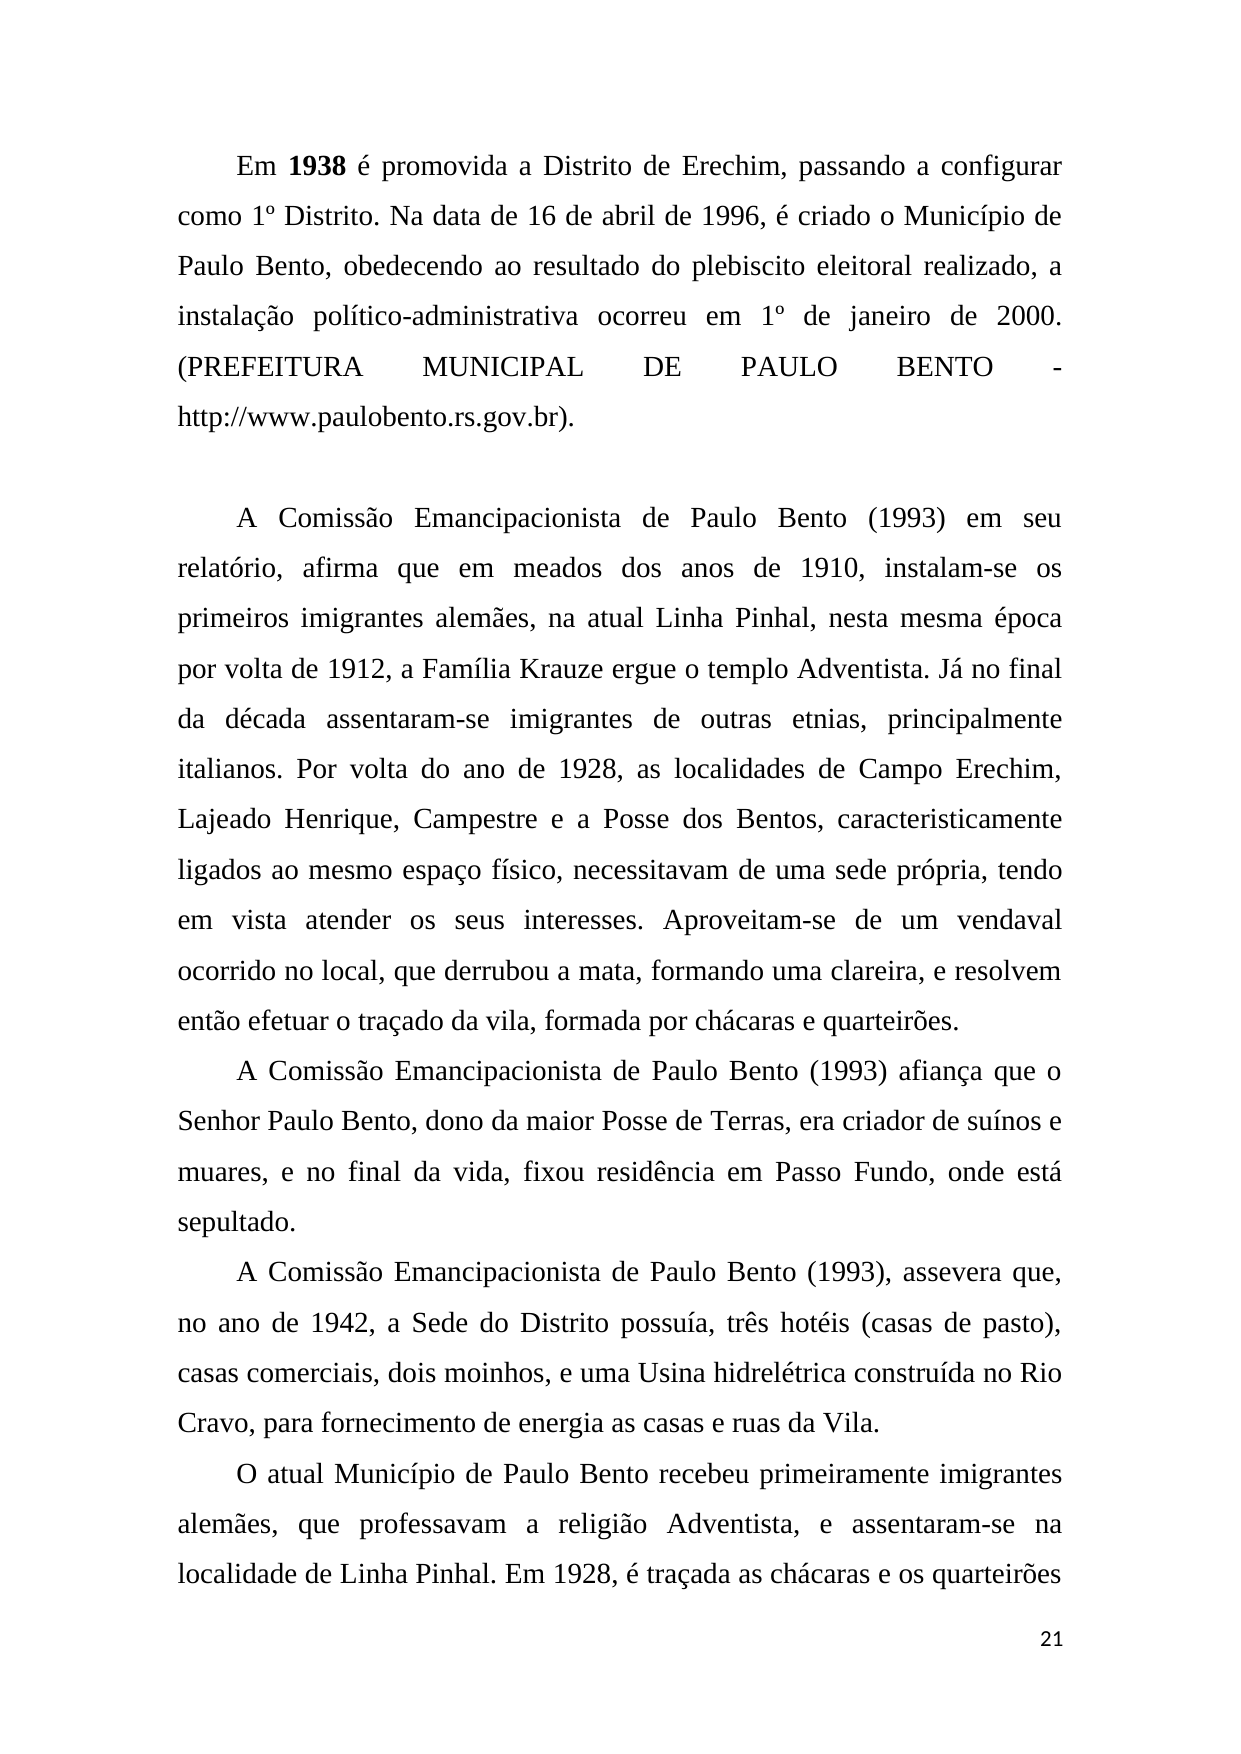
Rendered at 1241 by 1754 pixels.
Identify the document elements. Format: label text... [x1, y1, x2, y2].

text A Comissão Emancipacionista de Paulo Bento (1993) afiança que o Senhor Paulo Bento, dono da maior Posse de Terras, era criador de suínos e muares, e no final da vida, fixou residência em Passo Fundo, onde está sepultado. [177, 1053, 1063, 1238]
text A Comissão Emancipacionista de Paulo Bento (1993) em seu relatório, afirma que em meados dos anos de 1910, instalam-se os primeiros imigrantes alemães, na atual Linha Pinhal, nesta mesma época por volta de 1912, a Família Krauze ergue o templo Adventista. Já no final da década assentaram-se imigrantes de outras etnias, principalmente italianos. Por volta do ano de 1928, as localidades de Campo Erechim, Lajeado Henrique, Campestre e a Posse dos Bentos, caracteristicamente ligados ao mesmo espaço físico, necessitavam de uma sede própria, tendo em vista atender os seus interesses. Aproveitam-se de um vendaval ocorrido no local, que derrubou a mata, formando uma clareira, e resolvem então efetuar o traçado da vila, formada por chácaras e quarteirões. [177, 500, 1063, 1036]
text Em 1938 é promovida a Distrito de Erechim, passando a configurar como 1º Distrito. Na data de 16 de abril de 1996, é criado o Município de Paulo Bento, obedecendo ao resultado do plebiscito eleitoral realizado, a instalação político-administrativa ocorreu em 1º de janeiro de 2000. (PREFEITURA MUNICIPAL DE PAULO BENTO - http://www.paulobento.rs.gov.br). [177, 148, 1063, 433]
text A Comissão Emancipacionista de Paulo Bento (1993), assevera que, no ano de 1942, a Sede do Distrito possuía, três hotéis (casas de pasto), casas comerciais, dois moinhos, e uma Usina hidrelétrica construída no Rio Cravo, para fornecimento de energia as casas e ruas da Vila. [177, 1254, 1063, 1439]
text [177, 1456, 1063, 1590]
